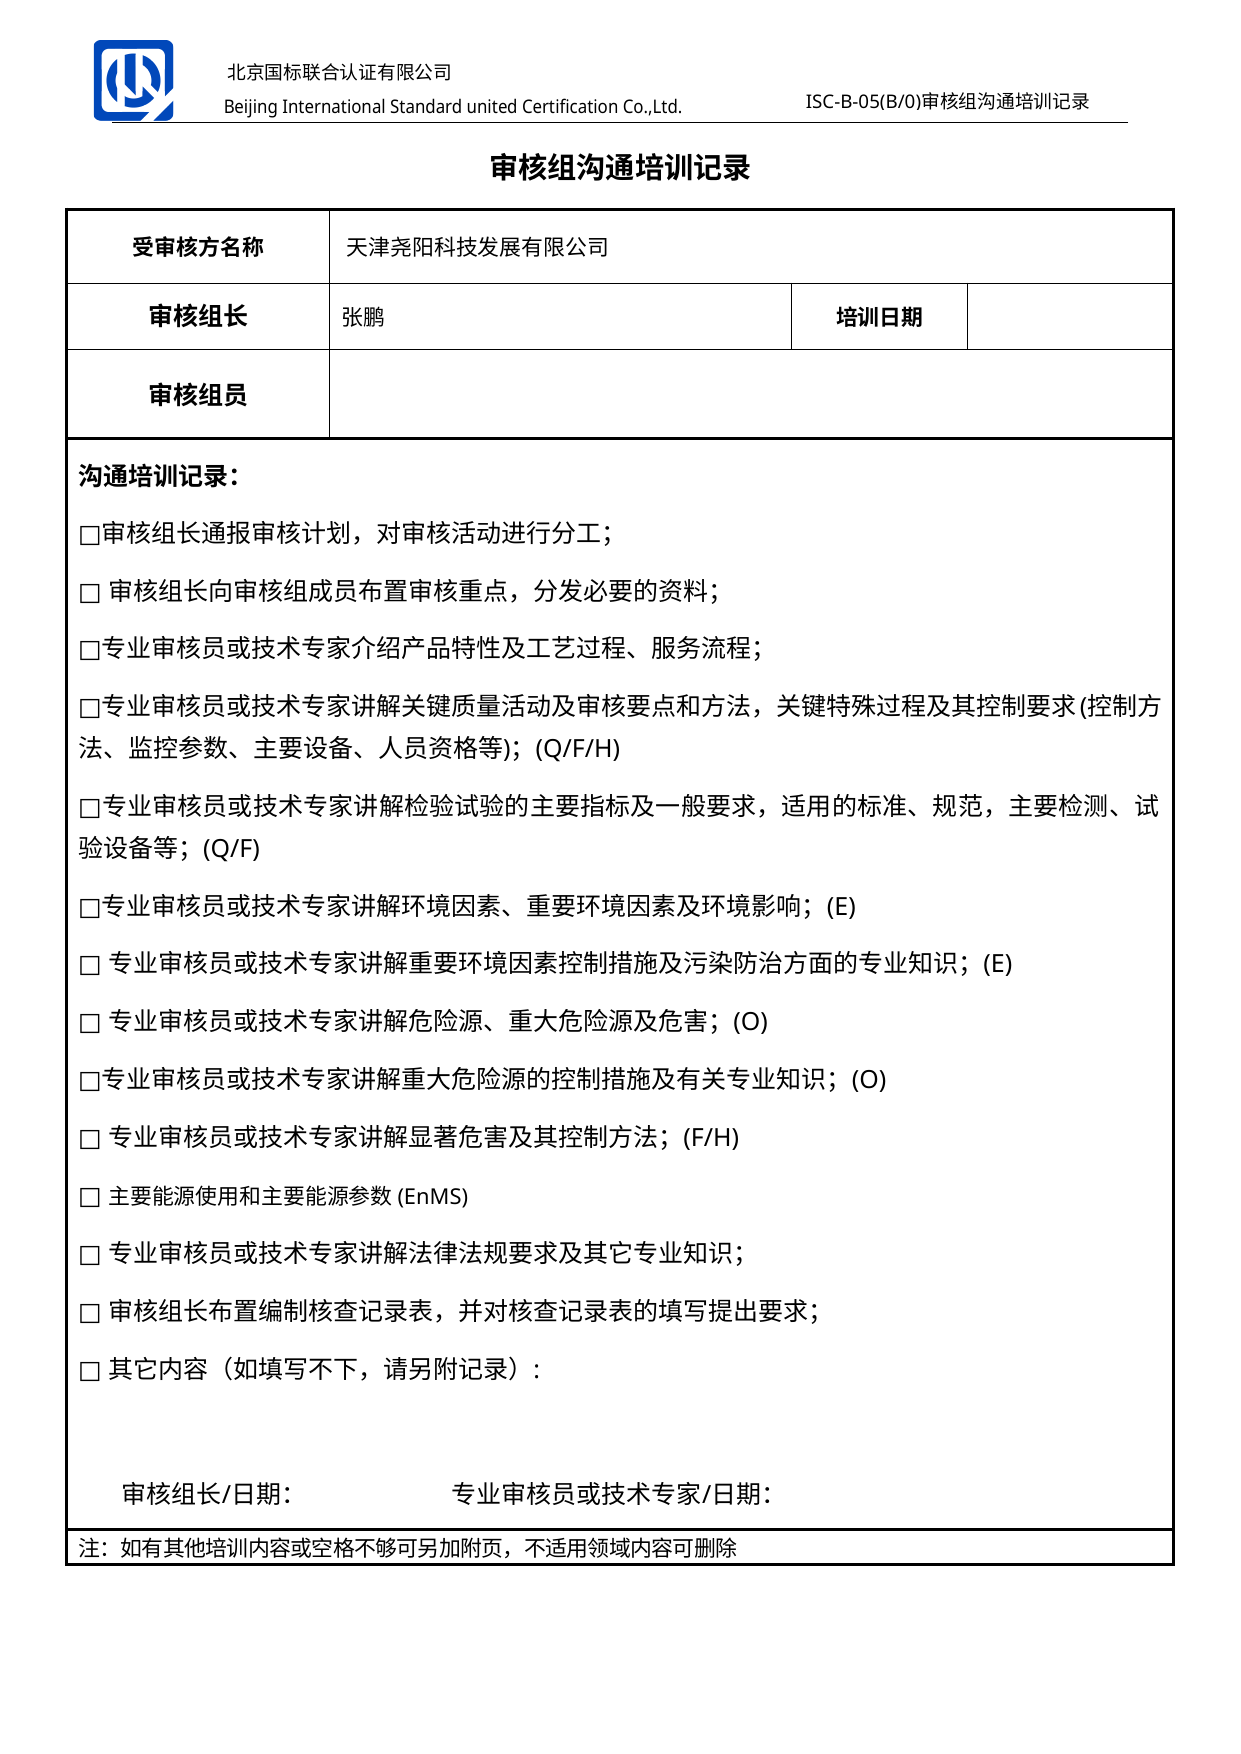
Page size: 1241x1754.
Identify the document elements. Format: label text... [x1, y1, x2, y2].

table_cell [968, 284, 1172, 349]
table_cell [330, 350, 1172, 437]
table_cell 张鹏 [330, 284, 791, 349]
table_header 天津尧阳科技发展有限公司 [330, 211, 1172, 282]
text 审核组沟通培训记录 [112, 144, 1128, 186]
table_cell 沟通培训记录： □审核组长通报审核计划，对审核活动进行分工； □ 审核组长向审核组成员布置审核重点，分发必要的资料； □专业审核员或技术专家介绍产品特性及工艺过程、服务流程； □专业审核员或技术专家讲解关键质量活动及审核要点和方法，关键特殊过程及其控制要求(控制方法、监控参数、主要设备、人员资格等)；(Q/F/H) □专业审核员或技术专家讲解检验试验的主要指标及一般要求，适用的标准、规范，主要检测、试验设备等；(Q/F) □专业审核员或技术专家讲解环境因素、重要环境因素及环境影响；(E) □ 专业审核员或技术专家讲解重要环境因素控制措施及污染防治方面的专业知识；(E) □ 专业审核员或技术专家讲解危险源、重大危险源及危害；(O) □专业审核员或技术专家讲解重大危险源的控制措施及有关专业知识；(O) □ 专业审核员或技术专家讲解显著危害及其控制方法；(F/H) □ 主要能源使用和主要能源参数 (EnMS) □ 专业审核员或技术专家讲解法律法规要求及其它专业知识； □ 审核组长布置编制核查记录表，并对核查记录表的填写提出要求； □ 其它内容（如填写不下，请另附记录）: 审核组长/日期： 专业审核员或技术专家/日期： [68, 440, 1172, 1528]
picture [93, 40, 174, 121]
table_cell 审核组员 [68, 350, 329, 437]
table_cell 注：如有其他培训内容或空格不够可另加附页，不适用领域内容可删除 [68, 1531, 1172, 1563]
table_cell 培训日期 [792, 284, 967, 349]
table_header 受审核方名称 [68, 211, 329, 282]
table_cell 审核组长 [68, 284, 329, 349]
